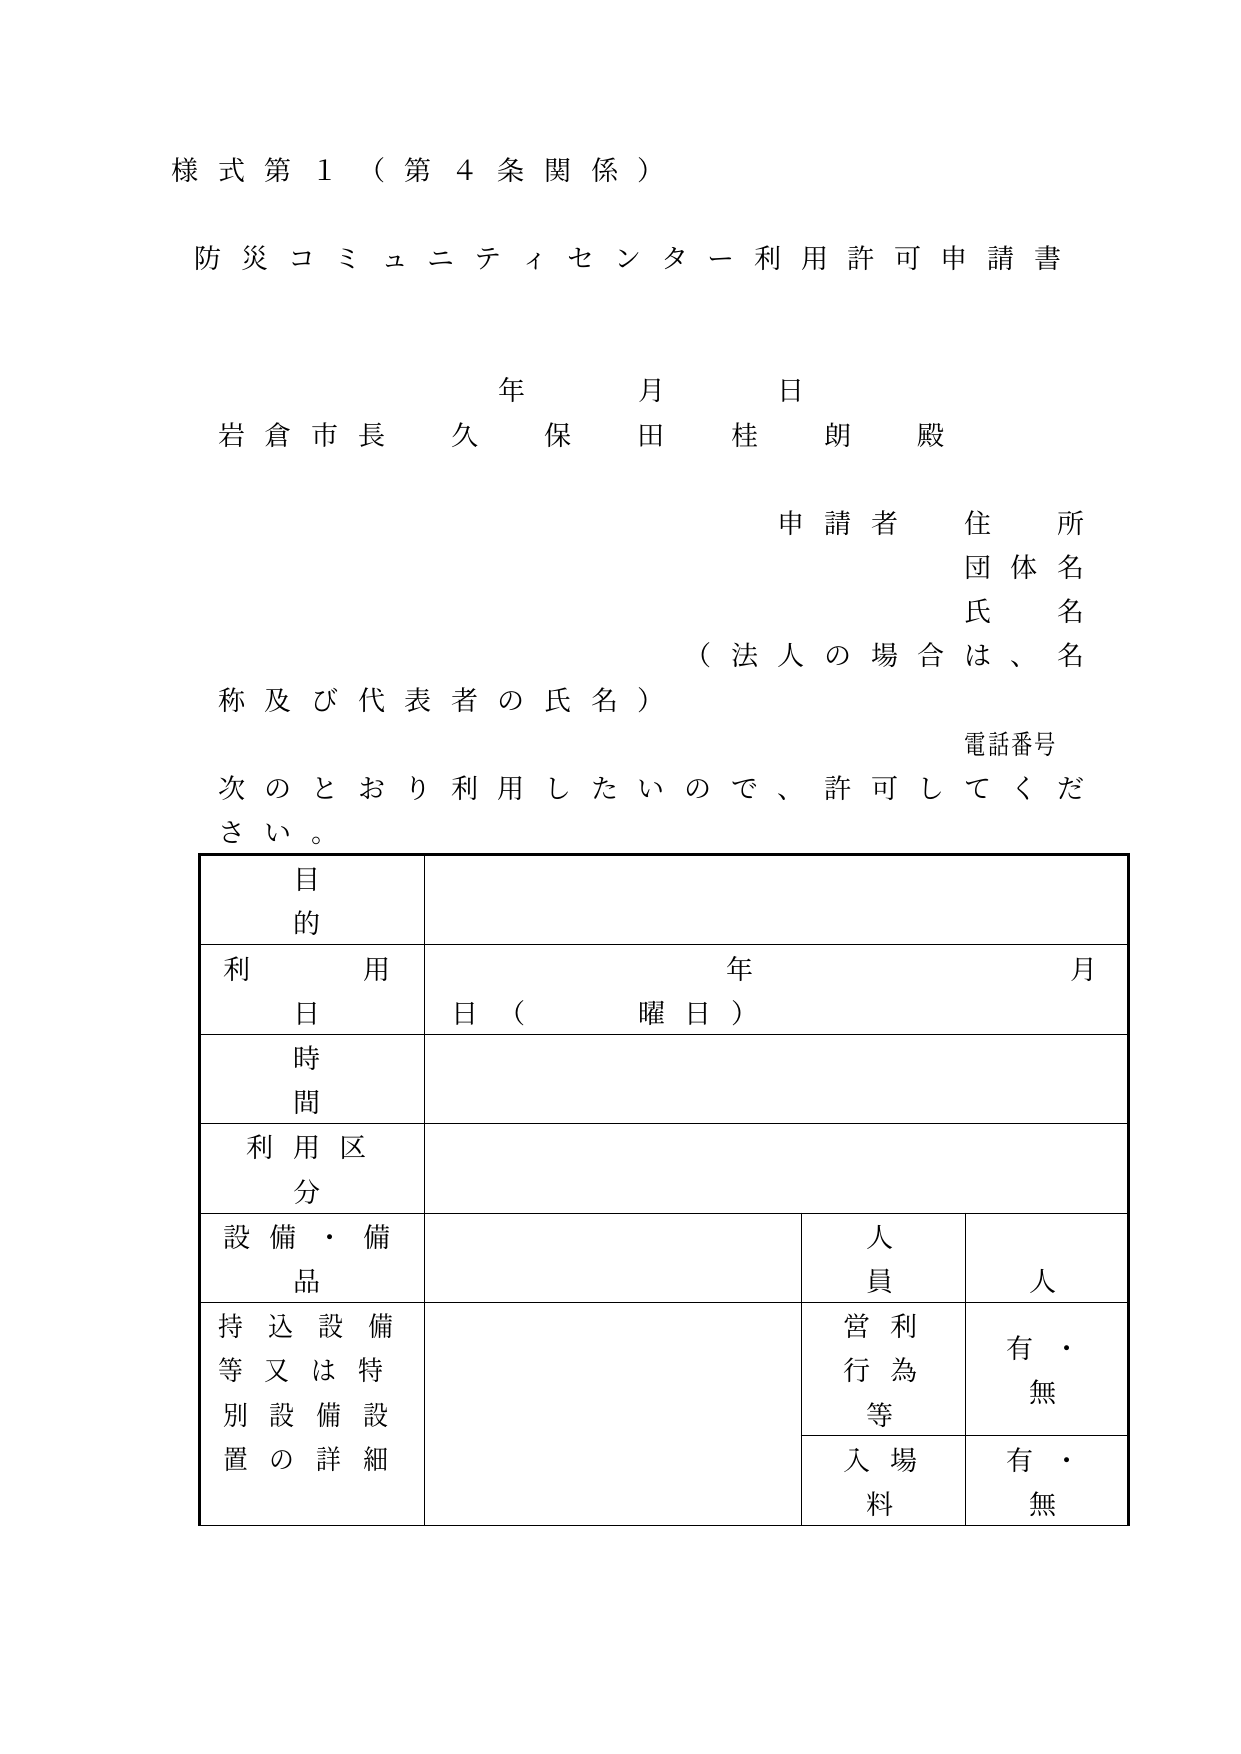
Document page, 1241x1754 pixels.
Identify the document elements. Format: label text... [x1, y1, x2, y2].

table_cell [425, 1214, 801, 1302]
table_cell [425, 1035, 1127, 1123]
table_header [425, 856, 1127, 944]
text 申請者 住 所 [171, 499, 1104, 544]
table_cell 人 員 [802, 1214, 965, 1302]
table_cell 人 [966, 1214, 1127, 1302]
text 防災コミュニティセンター利用許可申請書 [171, 234, 1104, 279]
text 次のとおり利用したいので、許可してください。 [171, 764, 1104, 853]
table_cell 有・無 [966, 1436, 1127, 1525]
text 岩倉市長 久 保 田 桂 朗 殿 [194, 411, 1104, 455]
text 様式第１（第４条関係） [171, 146, 1104, 190]
text （法人の場合は、名称及び代表者の氏名） [171, 632, 1104, 720]
table_cell 有・無 [966, 1303, 1127, 1435]
text 団体名 [171, 544, 1104, 588]
text 氏 名 [171, 588, 1104, 632]
table_cell 営利行為等 [802, 1303, 965, 1435]
table_cell 入場料 [802, 1436, 965, 1525]
table_cell [425, 1124, 1127, 1212]
table_header 目 的 [201, 856, 424, 944]
table_cell 年 月 日（ 曜日） [425, 945, 1127, 1034]
table_cell 利 用 日 [201, 945, 424, 1034]
table_cell 設備・備品 [201, 1214, 424, 1302]
text 電話番号 [171, 720, 1104, 764]
table_cell [425, 1303, 801, 1525]
table_cell 利用区分 [201, 1124, 424, 1212]
table_cell 持込設備等又は特 別設備設置の詳細 [201, 1303, 424, 1525]
table_cell 時 間 [201, 1035, 424, 1123]
text 年 月 日 [171, 323, 1104, 411]
